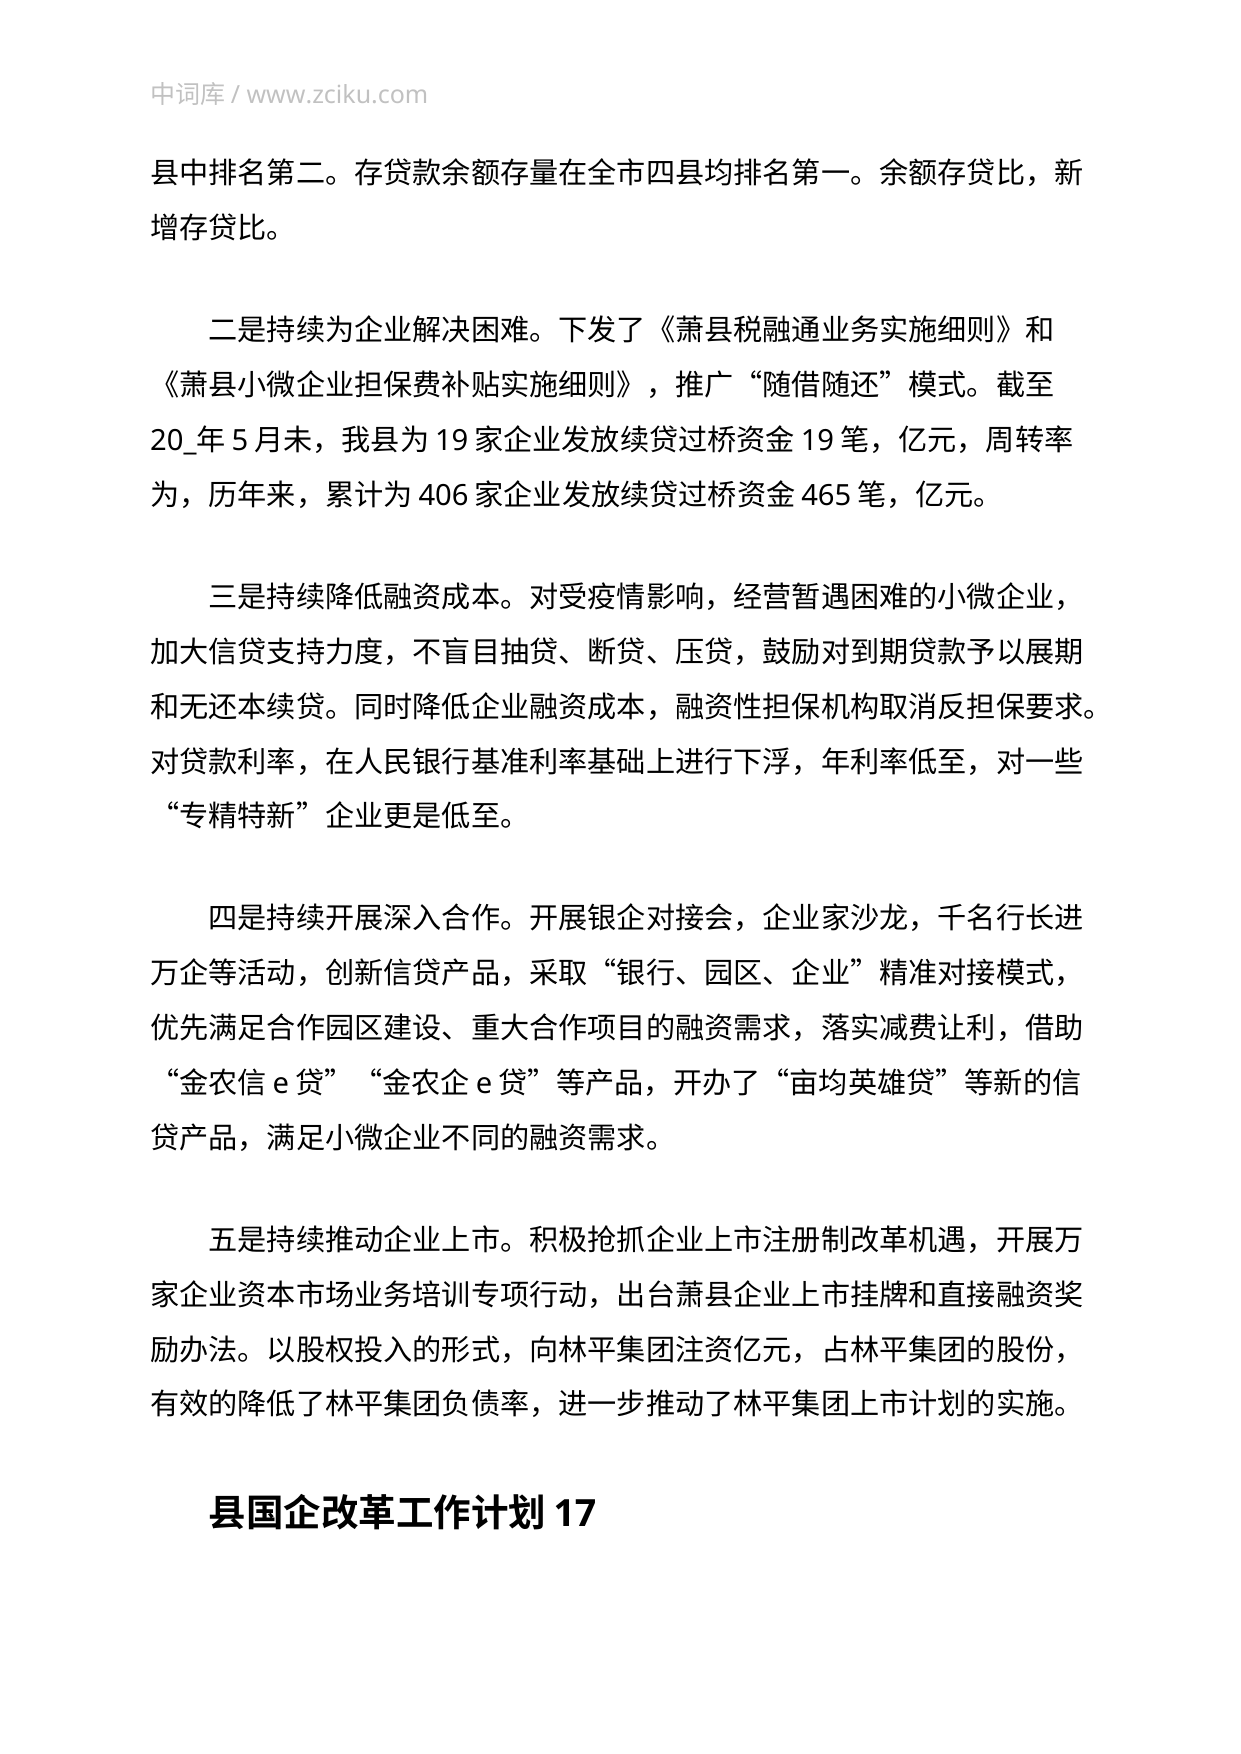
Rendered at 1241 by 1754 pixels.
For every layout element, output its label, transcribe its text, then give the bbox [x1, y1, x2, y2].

text 三是持续降低融资成本。对受疫情影响，经营暂遇困难的小微企业，加大信贷支持力度，不盲目抽贷、断贷、压贷，鼓励对到期贷款予以展期和无还本续贷。同时降低企业融资成本，融资性担保机构取消反担保要求。对贷款利率，在人民银行基准利率基础上进行下浮，年利率低至，对一些“专精特新”企业更是低至。 [150, 573, 1090, 835]
text 二是持续为企业解决困难。下发了《萧县税融通业务实施细则》和《萧县小微企业担保费补贴实施细则》，推广“随借随还”模式。截至20_年5月未，我县为19家企业发放续贷过桥资金19笔，亿元，周转率为，历年来，累计为406家企业发放续贷过桥资金465笔，亿元。 [150, 307, 1090, 514]
text 五是持续推动企业上市。积极抢抓企业上市注册制改革机遇，开展万家企业资本市场业务培训专项行动，出台萧县企业上市挂牌和直接融资奖励办法。以股权投入的形式，向林平集团注资亿元，占林平集团的股份，有效的降低了林平集团负债率，进一步推动了林平集团上市计划的实施。 [150, 1216, 1090, 1423]
text 县国企改革工作计划17 [150, 1483, 1090, 1537]
text 四是持续开展深入合作。开展银企对接会，企业家沙龙，千名行长进万企等活动，创新信贷产品，采取“银行、园区、企业”精准对接模式，优先满足合作园区建设、重大合作项目的融资需求，落实减费让利，借助“金农信e贷”“金农企e贷”等产品，开办了“亩均英雄贷”等新的信贷产品，满足小微企业不同的融资需求。 [150, 895, 1090, 1157]
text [150, 150, 1090, 247]
